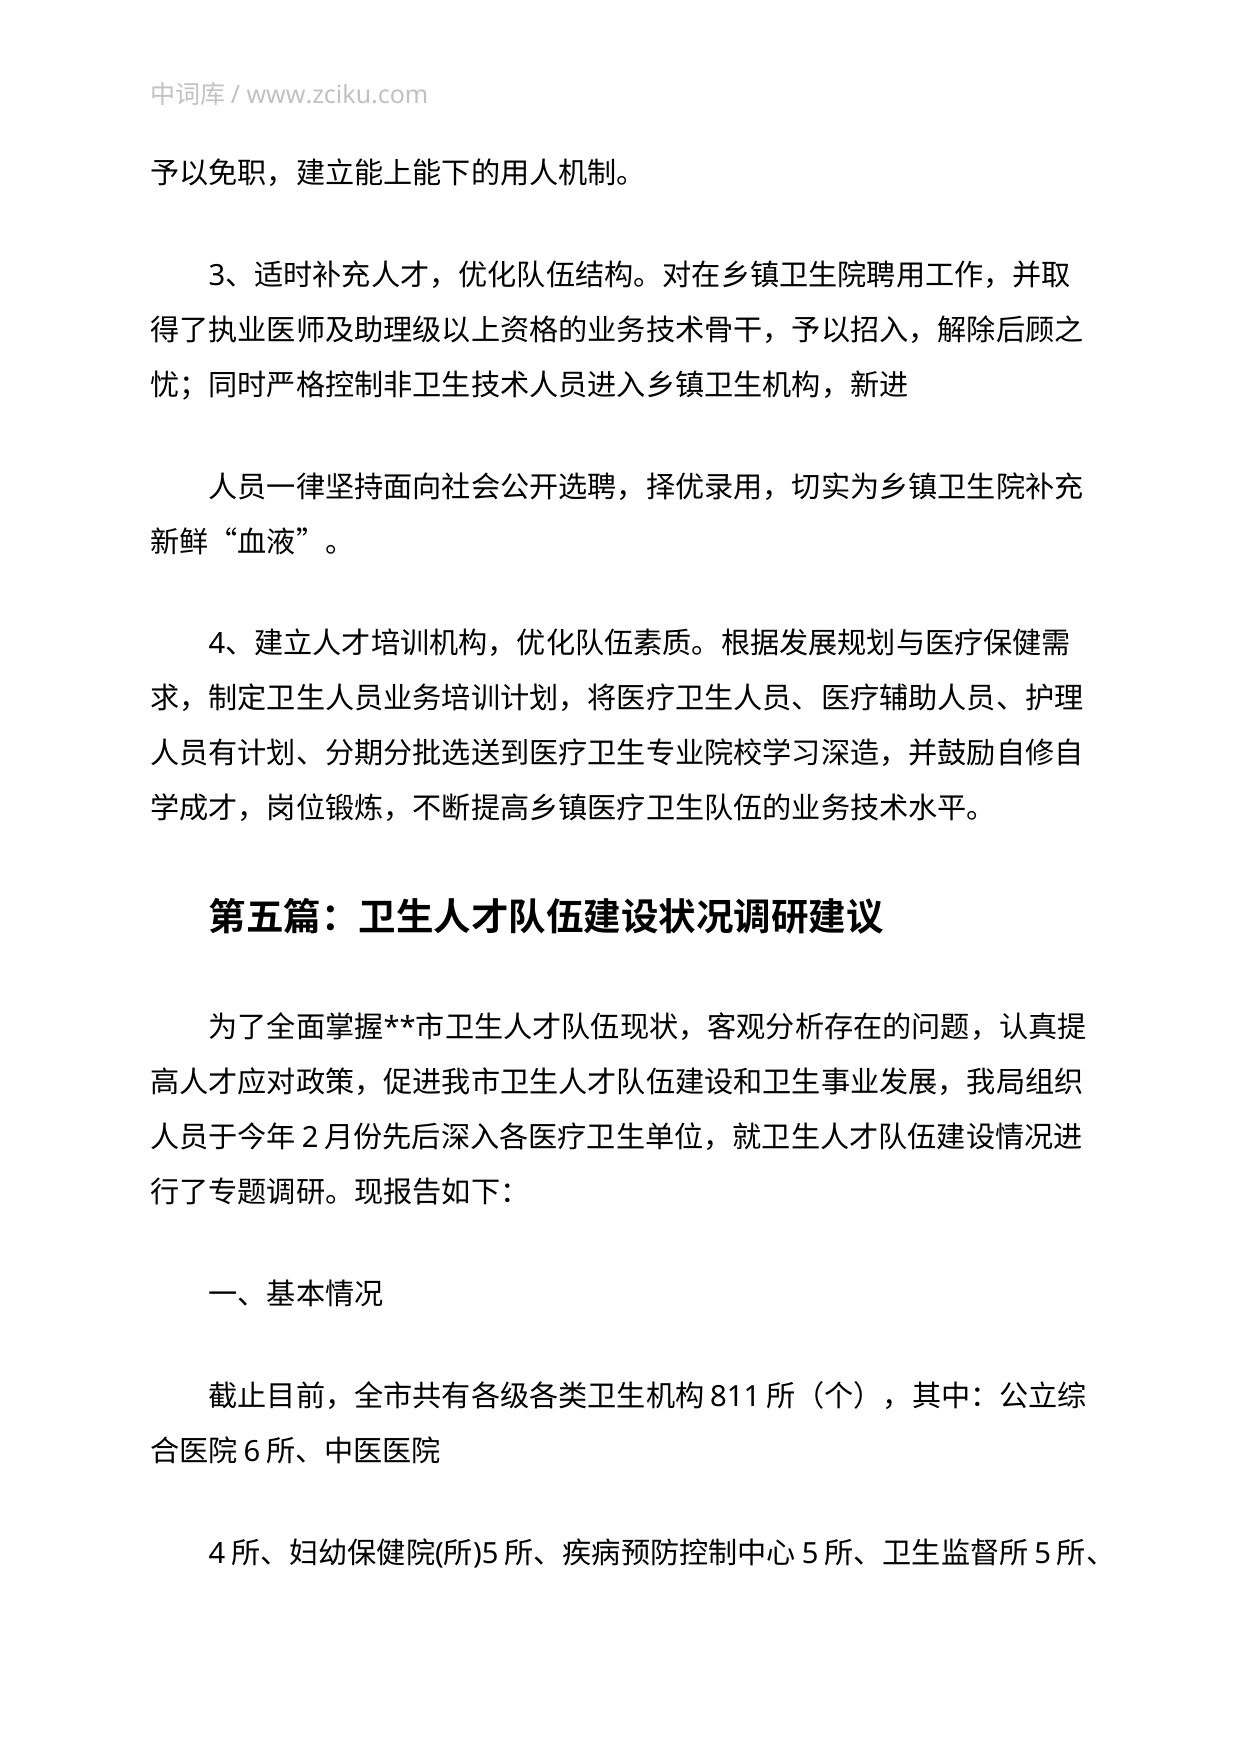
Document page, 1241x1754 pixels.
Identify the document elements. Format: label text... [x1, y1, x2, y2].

text 为了全面掌握**市卫生人才队伍现状，客观分析存在的问题，认真提高人才应对政策，促进我市卫生人才队伍建设和卫生事业发展，我局组织人员于今年2月份先后深入各医疗卫生单位，就卫生人才队伍建设情况进行了专题调研。现报告如下： [150, 1004, 1090, 1211]
text 一、基本情况 [150, 1271, 1090, 1313]
text 第五篇：卫生人才队伍建设状况调研建议 [150, 887, 1090, 941]
text 3、适时补充人才，优化队伍结构。对在乡镇卫生院聘用工作，并取得了执业医师及助理级以上资格的业务技术骨干，予以招入，解除后顾之忧；同时严格控制非卫生技术人员进入乡镇卫生机构，新进 [150, 252, 1090, 404]
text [150, 1529, 1090, 1572]
text 截止目前，全市共有各级各类卫生机构811所（个），其中：公立综合医院6所、中医医院 [150, 1372, 1090, 1470]
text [150, 150, 1090, 192]
text 人员一律坚持面向社会公开选聘，择优录用，切实为乡镇卫生院补充新鲜“血液”。 [150, 463, 1090, 561]
text 4、建立人才培训机构，优化队伍素质。根据发展规划与医疗保健需求，制定卫生人员业务培训计划，将医疗卫生人员、医疗辅助人员、护理人员有计划、分期分批选送到医疗卫生专业院校学习深造，并鼓励自修自学成才，岗位锻炼，不断提高乡镇医疗卫生队伍的业务技术水平。 [150, 620, 1090, 827]
